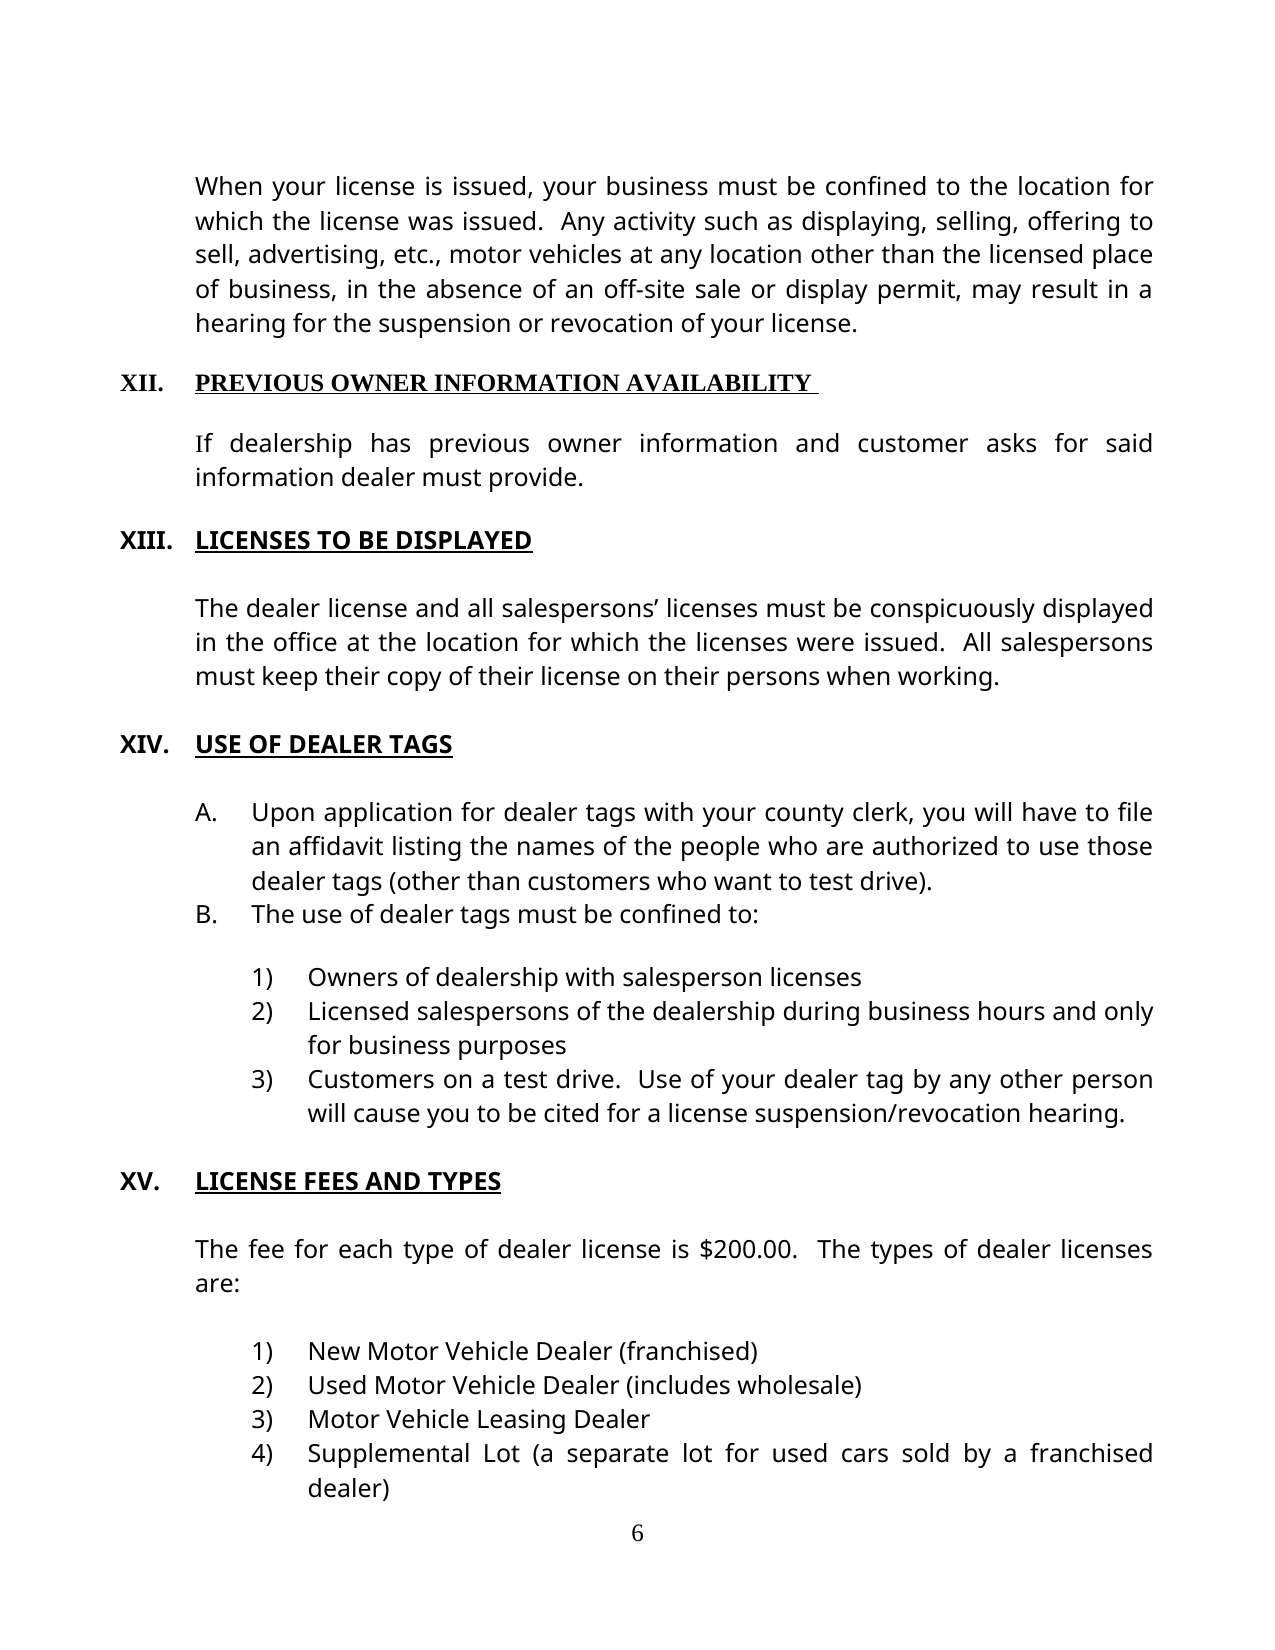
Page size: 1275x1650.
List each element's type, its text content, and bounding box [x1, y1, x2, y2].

list Supplemental Lot (a separate lot for used cars sold by a franchised dealer) [251, 1436, 1155, 1504]
list PREVIOUS OWNER INFORMATION AVAILABILITY [120, 368, 1155, 397]
list Motor Vehicle Leasing Dealer [251, 1402, 1155, 1436]
text When your license is issued, your business must be confined to the location for which the license was issued. Any activity such as displaying, selling, offering to sell, advertising, etc., motor vehicles at any location other than the licensed place of business, in the absence of an off-site sale or display permit, may result in a hearing for the suspension or revocation of your license. [195, 169, 1155, 339]
list Licensed salespersons of the dealership during business hours and only for business purposes [251, 993, 1155, 1061]
list USE OF DEALER TAGS [120, 727, 1155, 761]
list New Motor Vehicle Dealer (franchised) [251, 1334, 1155, 1368]
text The dealer license and all salespersons’ licenses must be conspicuously displayed in the office at the location for which the licenses were issued. All salespersons must keep their copy of their license on their persons when working. [195, 591, 1155, 693]
list Upon application for dealer tags with your county clerk, you will have to file an affidavit listing the names of the people who are authorized to use those dealer tags (other than customers who want to test drive). [195, 795, 1155, 897]
text The fee for each type of dealer license is $200.00. The types of dealer licenses are: [195, 1232, 1155, 1300]
list Used Motor Vehicle Dealer (includes wholesale) [251, 1368, 1155, 1402]
list LICENSES TO BE DISPLAYED [120, 522, 1155, 557]
list The use of dealer tags must be confined to: [195, 897, 1155, 931]
list LICENSE FEES AND TYPES [120, 1164, 1155, 1198]
list Customers on a test drive. Use of your dealer tag by any other person will cause you to be cited for a license suspension/revocation hearing. [251, 1061, 1155, 1129]
list Owners of dealership with salesperson licenses [251, 959, 1155, 993]
list If dealership has previous owner information and customer asks for said information dealer must provide. [195, 426, 1155, 494]
